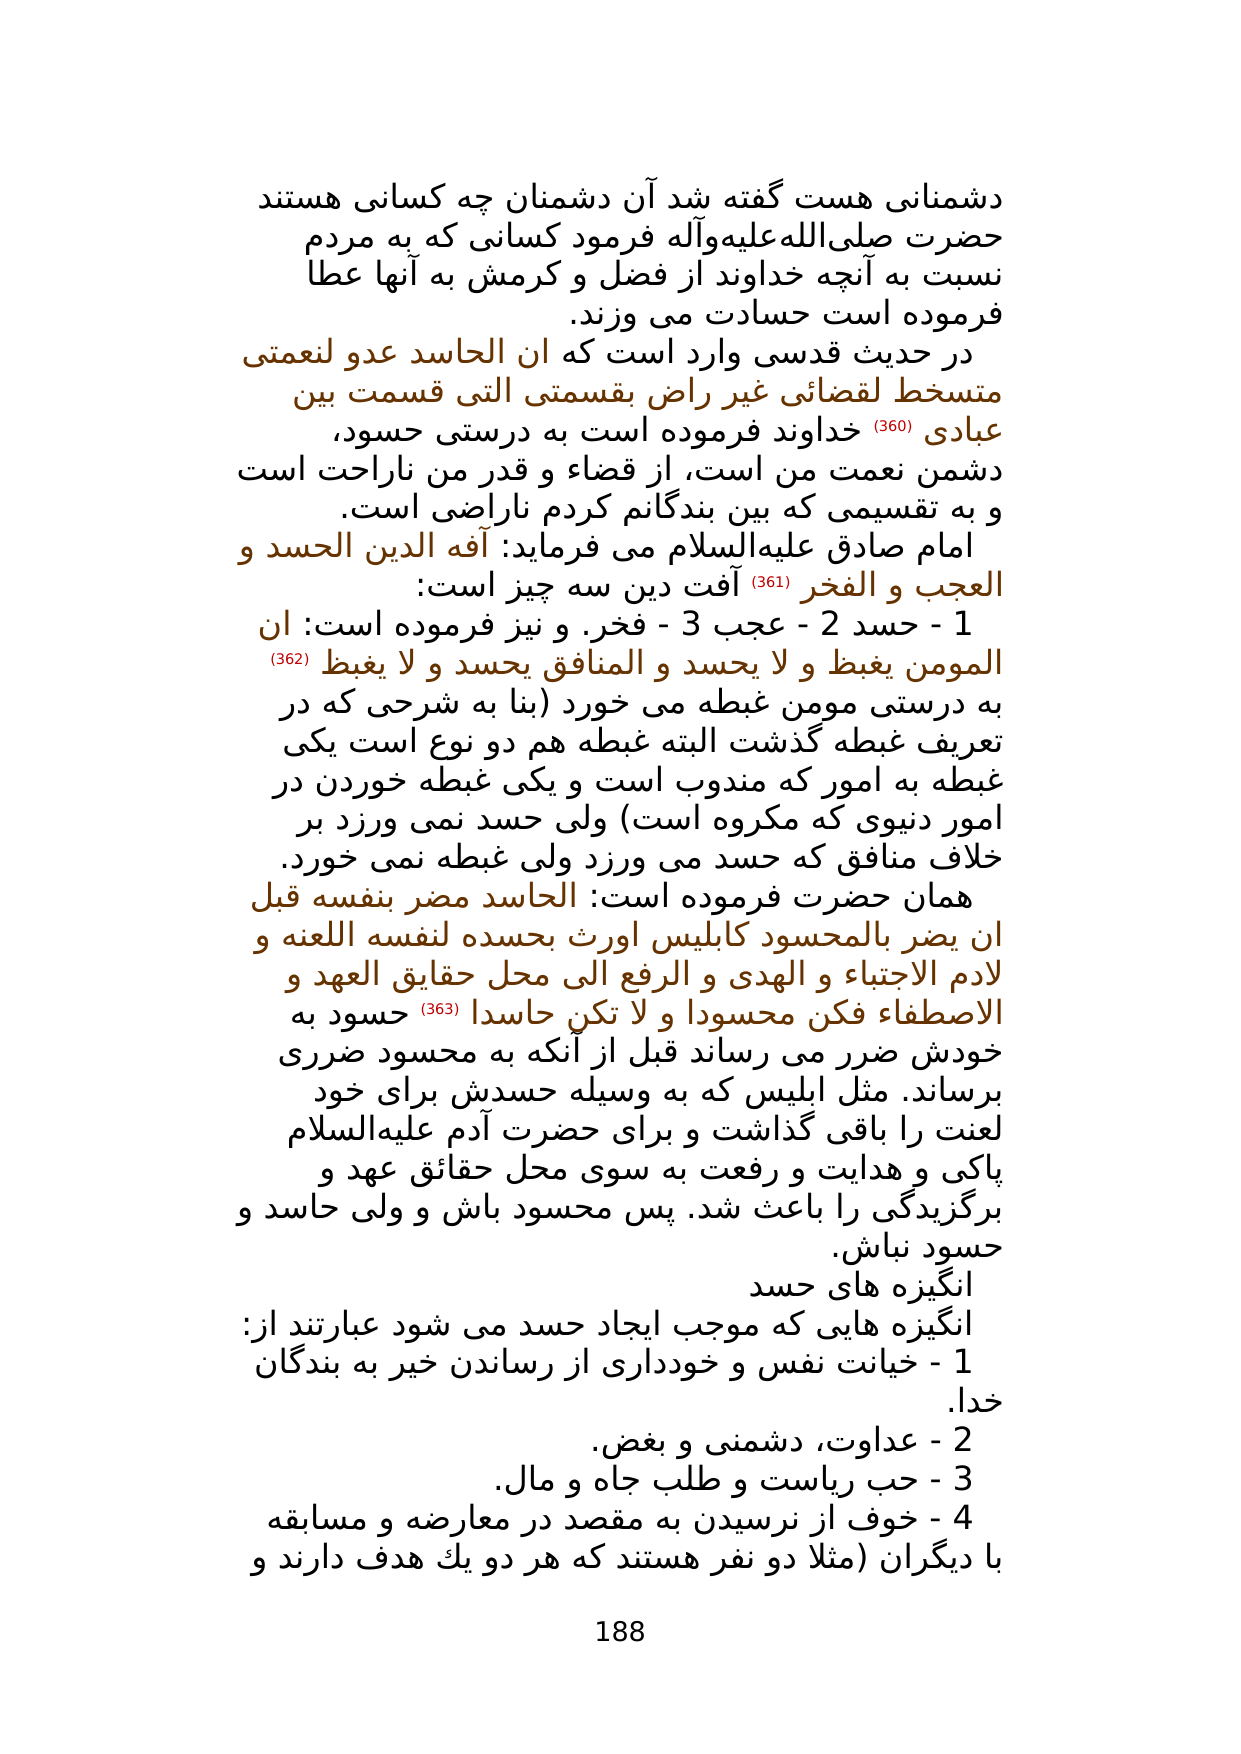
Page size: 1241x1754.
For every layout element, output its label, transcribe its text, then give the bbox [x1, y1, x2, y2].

text 1 - حسد 2 - عجب 3 - فخر. و نيز فرموده است: ان المومن يغبظ و لا يحسد و المنافق يحسد و لا يغبظ (362) به درستى مومن غبطه مى خورد (بنا به شرحى كه در تعريف غبطه گذشت البته غبطه هم دو نوع است يكى غبطه به امور كه مندوب است و يكى غبطه خوردن در امور دنيوى كه مكروه است) ولى حسد نمى ورزد بر خلاف منافق كه حسد مى ورزد ولى غبطه نمى خورد. [236, 604, 1004, 877]
text همان حضرت فرموده است: الحاسد مضر بنفسه قبل ان يضر بالمحسود كابليس اورث بحسده لنفسه اللعنه و لادم الاجتباء و الهدى و الرفع الى محل حقايق العهد و الاصطفاء فكن محسودا و لا تكن حاسدا (363) حسود به خودش ضرر مى رساند قبل از آنكه به محسود ضررى برساند. مثل ابليس كه به وسيله حسدش براى خود لعنت را باقى گذاشت و براى حضرت آدم عليه‌السلام پاكى و هدايت و رفعت به سوى محل حقائق عهد و برگزيدگى را باعث شد. پس محسود باش و ولى حاسد و حسود نباش. [236, 877, 1004, 1265]
text امام صادق عليه‌السلام مى فرمايد: آفه الدين الحسد و العجب و الفخر (361) آفت دين سه چيز است: [236, 527, 1004, 604]
text 3 - حب رياست و طلب جاه و مال. [236, 1459, 1004, 1498]
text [236, 1498, 1004, 1576]
text 1 - خيانت نفس و خوددارى از رساندن خير به بندگان خدا. [236, 1343, 1004, 1421]
text در حديث قدسى وارد است كه ان الحاسد عدو لنعمتى متسخط لقضائى غير راض بقسمتى التى قسمت بين عبادى (360) خداوند فرموده است به درستى حسود، دشمن نعمت من است، از قضاء و قدر من ناراحت است و به تقسيمى كه بين بندگانم كردم ناراضى است. [236, 333, 1004, 527]
text انگيزه هايى كه موجب ايجاد حسد مى شود عبارتند از: [236, 1304, 1004, 1343]
text 2 - عداوت، دشمنى و بغض. [236, 1421, 1004, 1459]
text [236, 177, 1004, 333]
text انگيزه هاى حسد [236, 1265, 1004, 1304]
